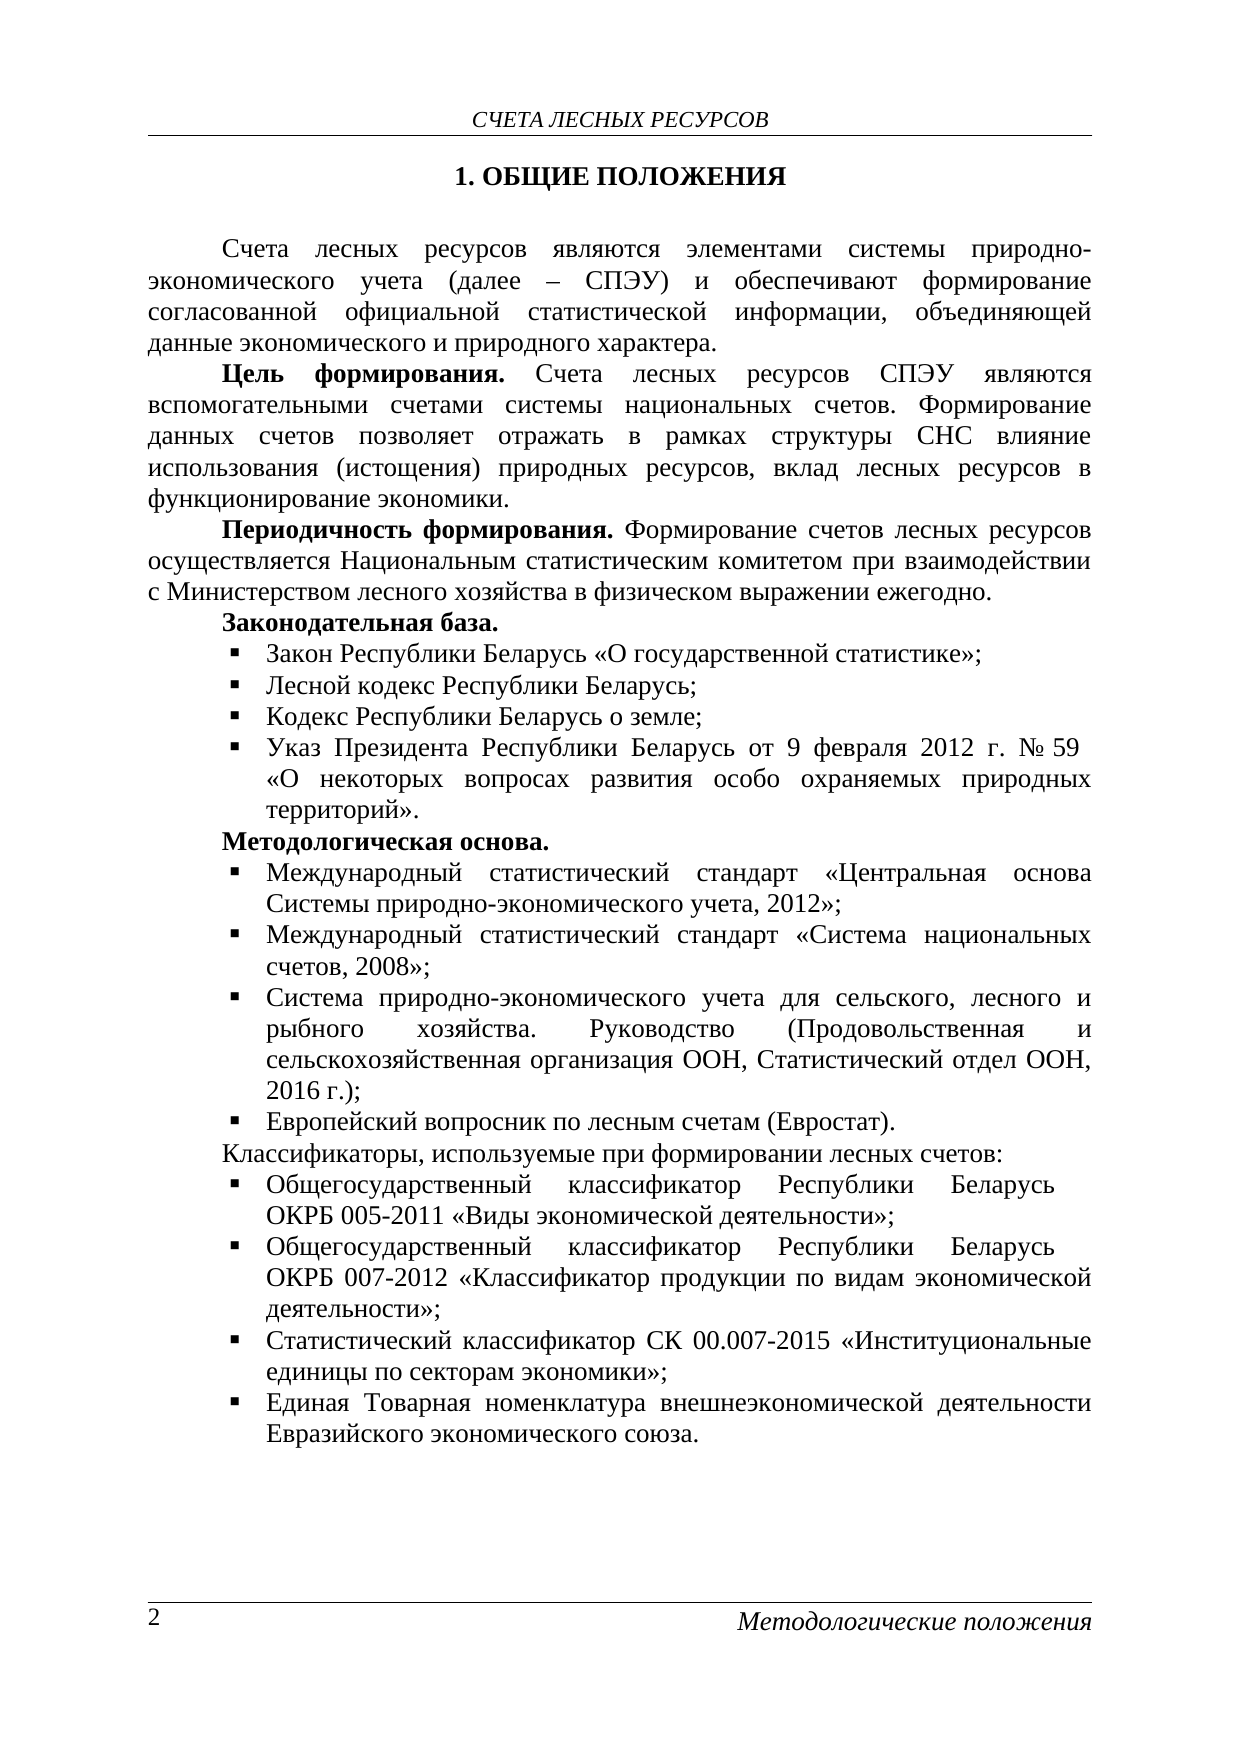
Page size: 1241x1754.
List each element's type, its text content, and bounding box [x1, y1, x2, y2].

list Общегосударственный классификатор Республики Беларусь ОКРБ 007-2012 «Классификатор продукции по видам экономической деятельности»; [228, 1230, 1092, 1324]
list Европейский вопросник по лесным счетам (Евростат). [228, 1105, 1092, 1137]
text Законодательная база. [148, 606, 1092, 637]
list Статистический классификатор СК 00.007-2015 «Институциональные единицы по секторам экономики»; [228, 1324, 1092, 1386]
list Международный статистический стандарт «Система национальных счетов, 2008»; [228, 918, 1092, 981]
text Периодичность формирования. Формирование счетов лесных ресурсов осуществляется Национальным статистическим комитетом при взаимодействии с Министерством лесного хозяйства в физическом выражении ежегодно. [148, 513, 1092, 606]
list Система природно-экономического учета для сельского, лесного и рыбного хозяйства. Руководство (Продовольственная и сельскохозяйственная организация ООН, Статистический отдел ООН, 2016 г.); [228, 981, 1092, 1105]
text Счета лесных ресурсов являются элементами системы природно-экономического учета (далее – СПЭУ) и обеспечивают формирование согласованной официальной статистической информации, объединяющей данные экономического и природного характера. [148, 233, 1092, 357]
list Указ Президента Республики Беларусь от 9 февраля 2012 г. № 59 «О некоторых вопросах развития особо охраняемых природных территорий». [228, 731, 1092, 825]
list Лесной кодекс Республики Беларусь; [228, 669, 1092, 700]
list Единая Товарная номенклатура внешнеэкономической деятельности Евразийского экономического союза. [228, 1386, 1092, 1448]
text Классификаторы, используемые при формировании лесных счетов: [148, 1137, 1092, 1168]
list Закон Республики Беларусь «О государственной статистике»; [228, 637, 1092, 669]
text Методологическая основа. [148, 825, 1092, 856]
text Цель формирования. Счета лесных ресурсов СПЭУ являются вспомогательными счетами системы национальных счетов. Формирование данных счетов позволяет отражать в рамках структуры СНС влияние использования (истощения) природных ресурсов, вклад лесных ресурсов в функционирование экономики. [148, 357, 1092, 513]
list Общегосударственный классификатор Республики Беларусь ОКРБ 005-2011 «Виды экономической деятельности»; [228, 1168, 1092, 1230]
text 1. ОБЩИЕ ПОЛОЖЕНИЯ [148, 160, 1092, 191]
list Международный статистический стандарт «Центральная основа Системы природно-экономического учета, 2012»; [228, 856, 1092, 918]
list Кодекс Республики Беларусь о земле; [228, 700, 1092, 731]
